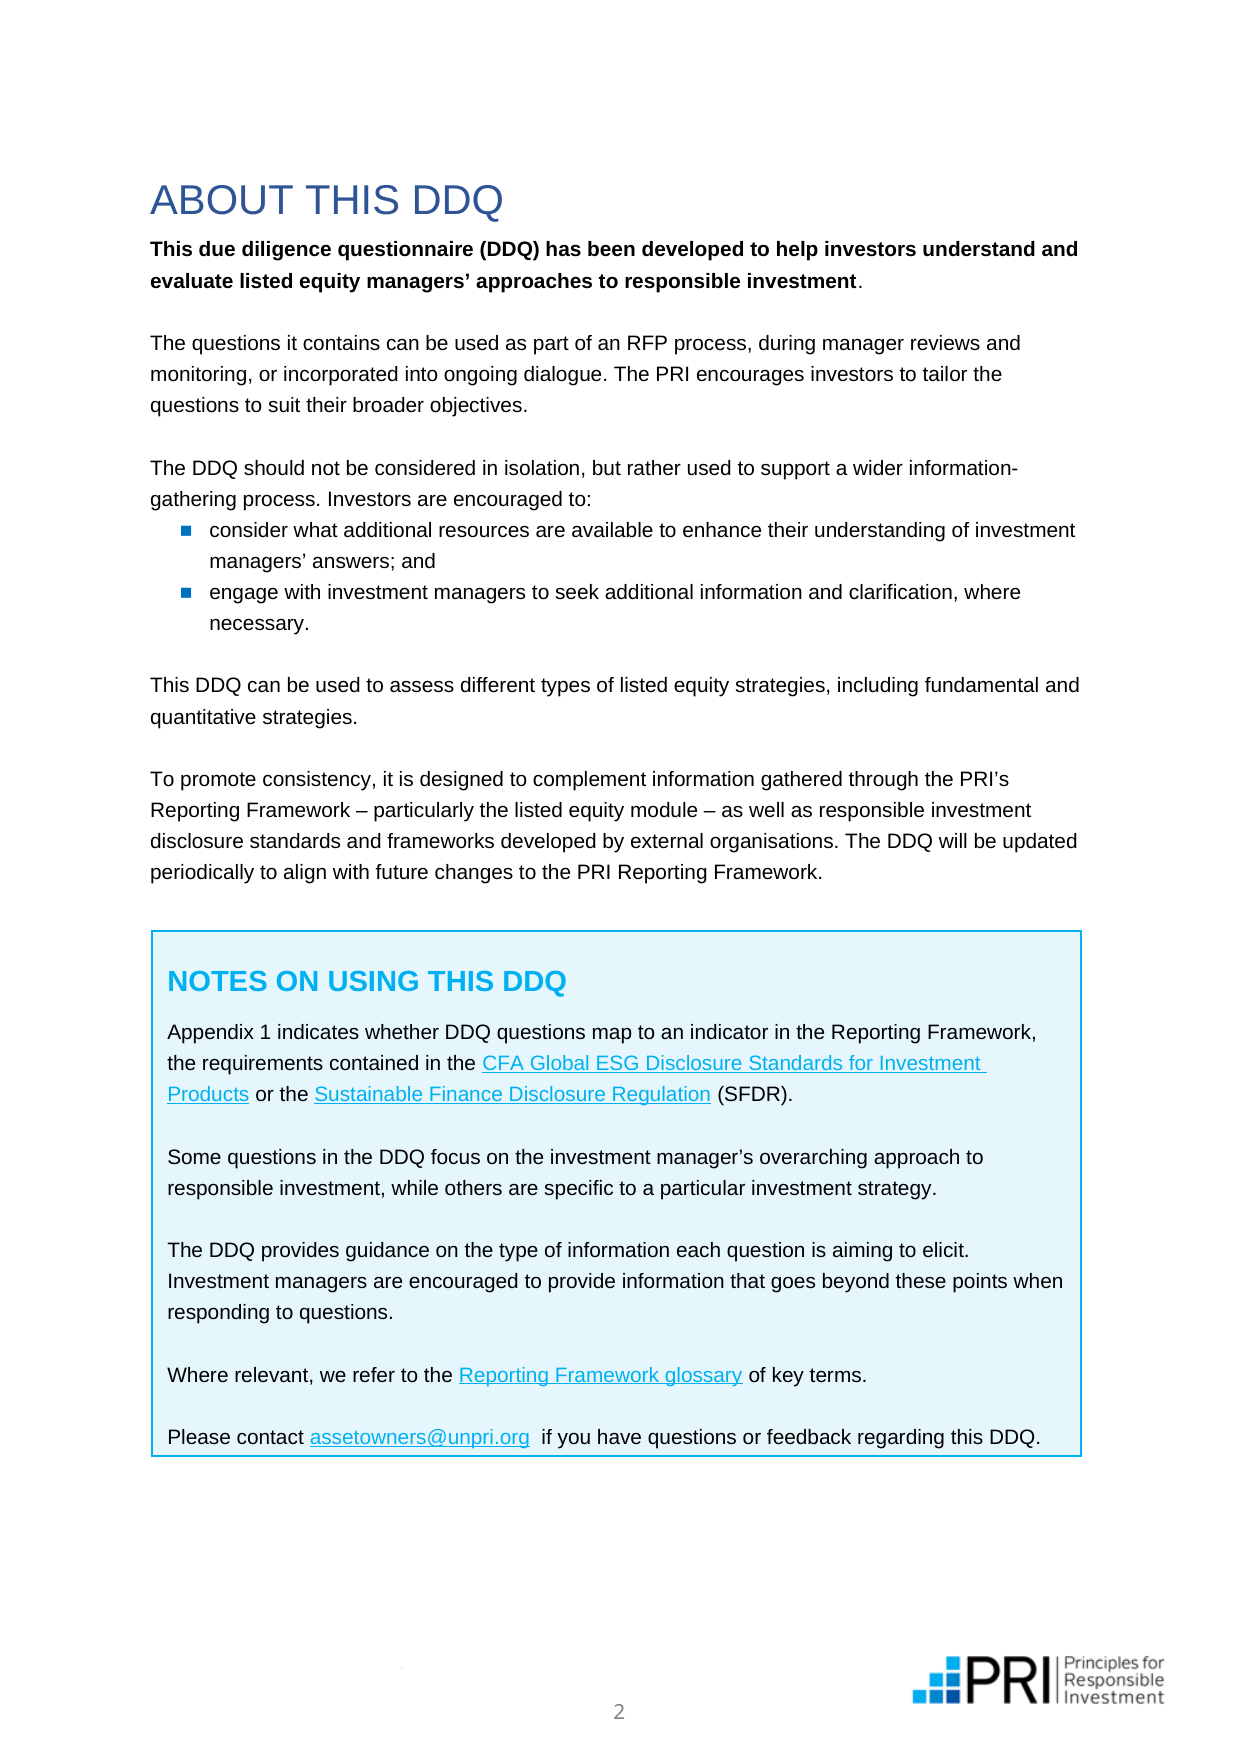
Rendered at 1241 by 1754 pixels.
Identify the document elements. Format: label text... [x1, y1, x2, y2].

text This due diligence questionnaire (DDQ) has been developed to help investors understand and evaluate listed equity managers’ approaches to responsible investment. [150, 237, 1090, 292]
text The questions it contains can be used as part of an RFP process, during manager reviews and monitoring, or incorporated into ongoing dialogue. The PRI encourages investors to tailor the questions to suit their broader objectives. [150, 331, 1090, 417]
text This DDQ can be used to assess different types of listed equity strategies, including fundamental and quantitative strategies. [150, 673, 1090, 728]
list engage with investment managers to seek additional information and clarification, where necessary. [179, 580, 1090, 635]
picture [1, 1561, 1241, 1754]
text To promote consistency, it is designed to complement information gathered through the PRI’s Reporting Framework – particularly the listed equity module – as well as responsible investment disclosure standards and frameworks developed by external organisations. The DDQ will be updated periodically to align with future changes to the PRI Reporting Framework. [150, 767, 1090, 884]
subtitle ABOUT THIS DDQ [150, 175, 1090, 223]
list consider what additional resources are available to enhance their understanding of investment managers’ answers; and [179, 518, 1090, 573]
text The DDQ should not be considered in isolation, but rather used to support a wider information-gathering process. Investors are encouraged to: [150, 455, 1090, 510]
